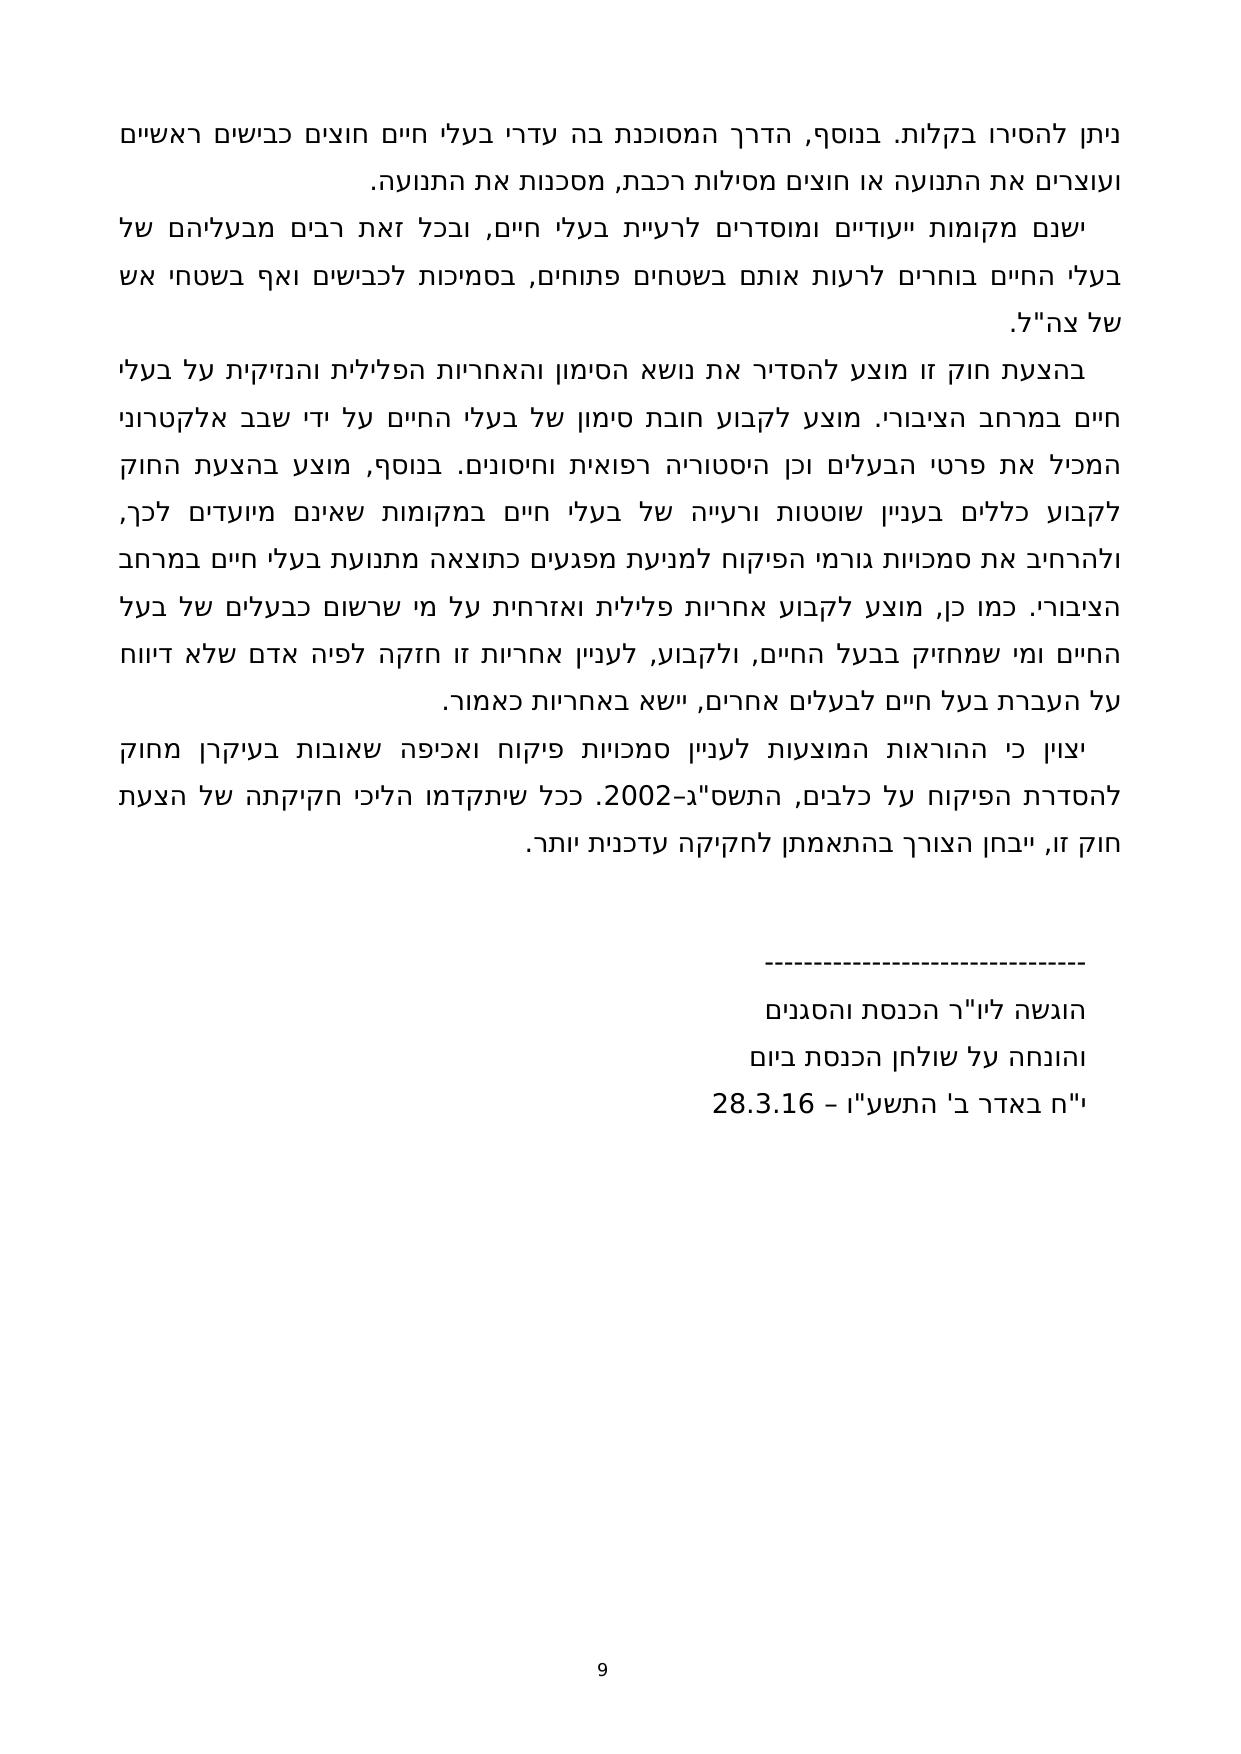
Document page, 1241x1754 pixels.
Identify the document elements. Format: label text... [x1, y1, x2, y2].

text ישנם מקומות ייעודיים ומוסדרים לרעיית בעלי חיים, ובכל זאת רבים מבעליהם של בעלי החיים בוחרים לרעות אותם בשטחים פתוחים, בסמיכות לכבישים ואף בשטחי אש של צה"ל. [118, 213, 1122, 339]
text יצוין כי ההוראות המוצעות לעניין סמכויות פיקוח ואכיפה שאובות בעיקרן מחוק להסדרת הפיקוח על כלבים, התשס"ג–2002. ככל שיתקדמו הליכי חקיקתה של הצעת חוק זו, ייבחן הצורך בהתאמתן לחקיקה עדכנית יותר. [118, 733, 1122, 859]
text י"ח באדר ב' התשע"ו – 28.3.16 [118, 1088, 1122, 1120]
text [118, 118, 1122, 197]
text הוגשה ליו"ר הכנסת והסגנים [118, 994, 1122, 1026]
text בהצעת חוק זו מוצע להסדיר את נושא הסימון והאחריות הפלילית והנזיקית על בעלי חיים במרחב הציבורי. מוצע לקבוע חובת סימון של בעלי החיים על ידי שבב אלקטרוני המכיל את פרטי הבעלים וכן היסטוריה רפואית וחיסונים. בנוסף, מוצע בהצעת החוק לקבוע כללים בעניין שוטטות ורעייה של בעלי חיים במקומות שאינם מיועדים לכך, ולהרחיב את סמכויות גורמי הפיקוח למניעת מפגעים כתוצאה מתנועת בעלי חיים במרחב הציבורי. כמו כן, מוצע לקבוע אחריות פלילית ואזרחית על מי שרשום כבעלים של בעל החיים ומי שמחזיק בבעל החיים, ולקבוע, לעניין אחריות זו חזקה לפיה אדם שלא דיווח על העברת בעל חיים לבעלים אחרים, יישא באחריות כאמור. [118, 354, 1122, 717]
text --------------------------------- [118, 947, 1122, 978]
text והונחה על שולחן הכנסת ביום [118, 1041, 1122, 1073]
